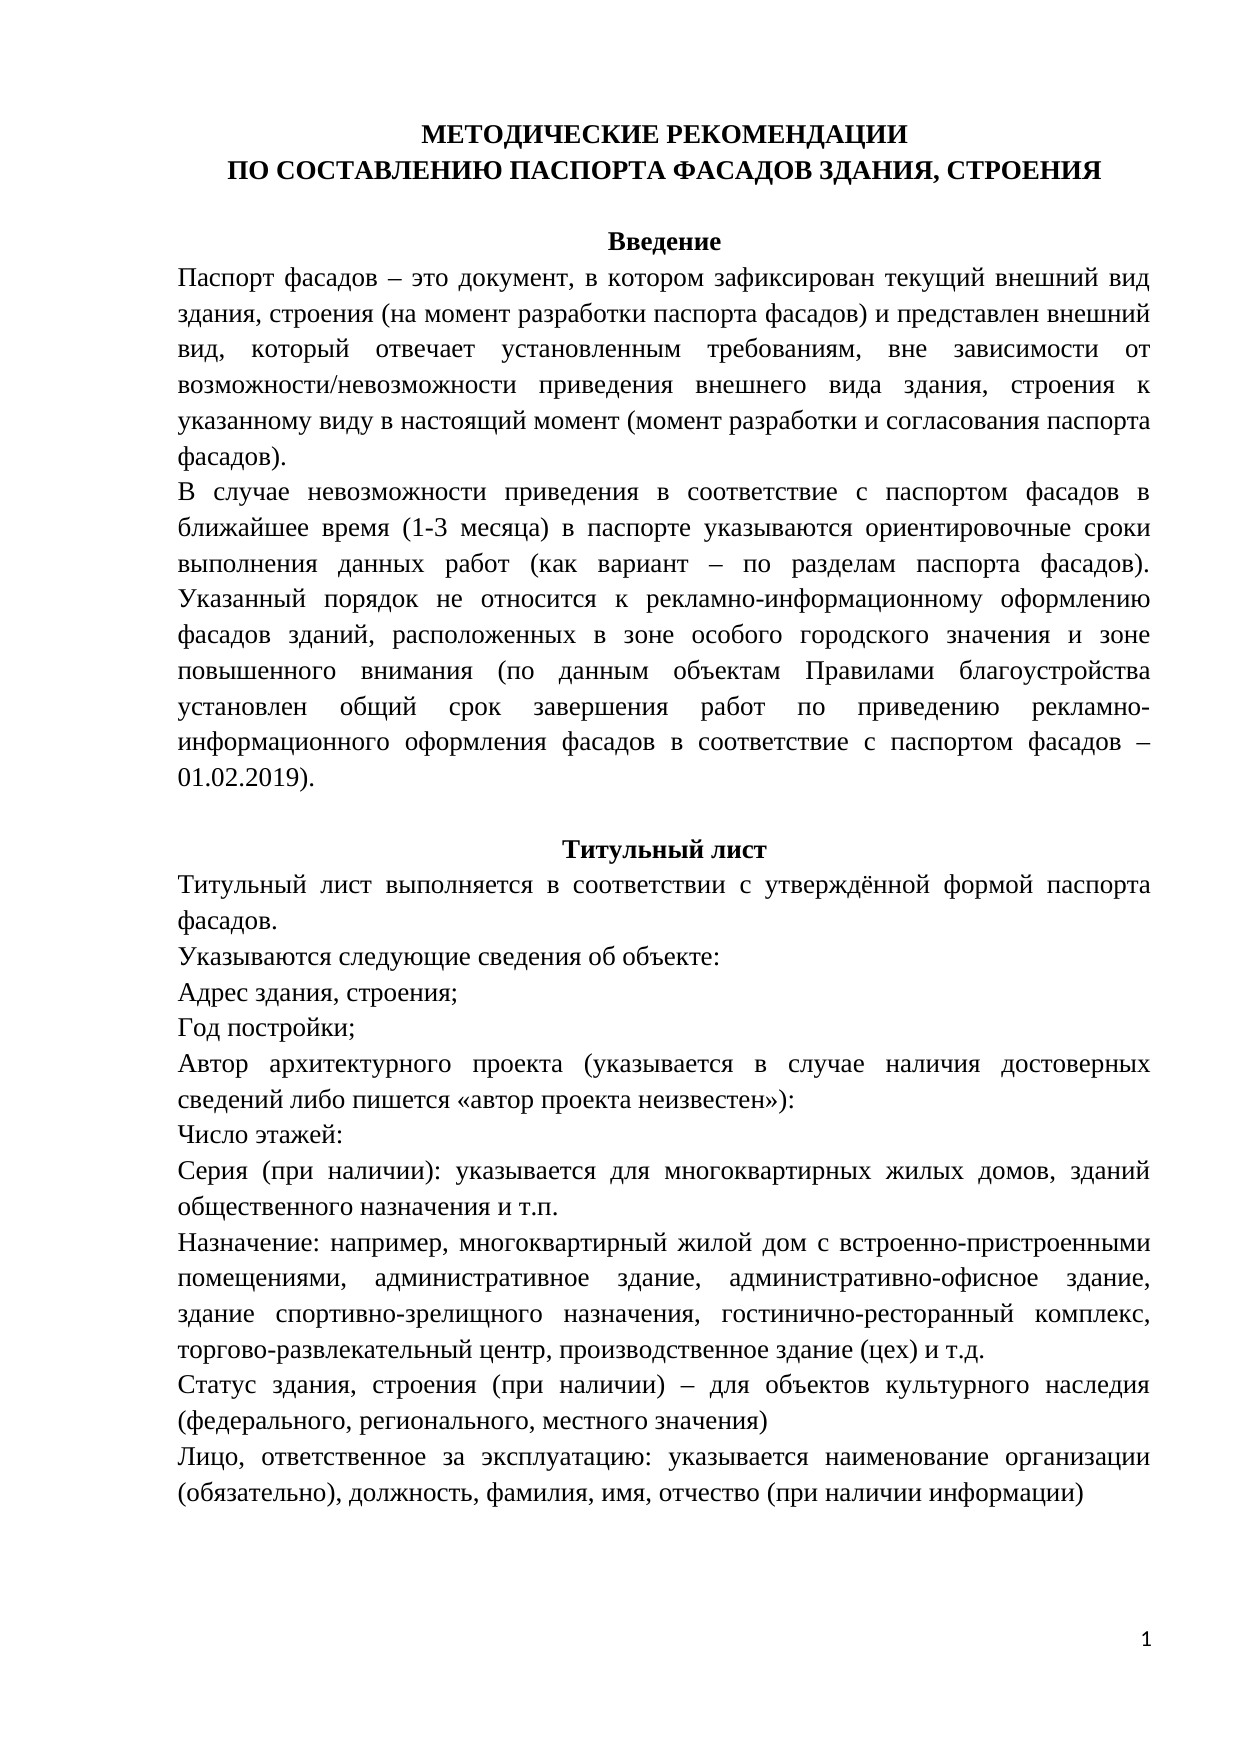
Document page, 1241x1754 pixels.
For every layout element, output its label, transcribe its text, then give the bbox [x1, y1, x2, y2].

text В случае невозможности приведения в соответствие с паспортом фасадов в ближайшее время (1-3 месяца) в паспорте указываются ориентировочные сроки выполнения данных работ (как вариант – по разделам паспорта фасадов). Указанный порядок не относится к рекламно-информационному оформлению фасадов зданий, расположенных в зоне особого городского значения и зоне повышенного внимания (по данным объектам Правилами благоустройства установлен общий срок завершения работ по приведению рекламно-информационного оформления фасадов в соответствие с паспортом фасадов – 01.02.2019). [177, 475, 1152, 792]
text Указываются следующие сведения об объекте: [177, 940, 1152, 971]
text Автор архитектурного проекта (указывается в случае наличия достоверных сведений либо пишется «автор проекта неизвестен»): [177, 1047, 1152, 1114]
text Серия (при наличии): указывается для многоквартирных жилых домов, зданий общественного назначения и т.п. [177, 1154, 1152, 1221]
text Лицо, ответственное за эксплуатацию: указывается наименование организации (обязательно), должность, фамилия, имя, отчество (при наличии информации) [177, 1440, 1152, 1507]
text Число этажей: [177, 1118, 1152, 1150]
text ПО СОСТАВЛЕНИЮ ПАСПОРТА ФАСАДОВ ЗДАНИЯ, СТРОЕНИЯ [177, 154, 1152, 185]
text МЕТОДИЧЕСКИЕ РЕКОМЕНДАЦИИ [177, 118, 1152, 149]
text Адрес здания, строения; [177, 976, 1152, 1007]
text Статус здания, строения (при наличии) – для объектов культурного наследия (федерального, регионального, местного значения) [177, 1369, 1152, 1436]
text Титульный лист [177, 833, 1152, 864]
text Назначение: например, многоквартирный жилой дом с встроенно-пристроенными помещениями, административное здание, административно-офисное здание, здание спортивно-зрелищного назначения, гостинично-ресторанный комплекс, торгово-развлекательный центр, производственное здание (цех) и т.д. [177, 1226, 1152, 1364]
text Введение [177, 225, 1152, 256]
text Паспорт фасадов – это документ, в котором зафиксирован текущий внешний вид здания, строения (на момент разработки паспорта фасадов) и представлен внешний вид, который отвечает установленным требованиям, вне зависимости от возможности/невозможности приведения внешнего вида здания, строения к указанному виду в настоящий момент (момент разработки и согласования паспорта фасадов). [177, 261, 1152, 471]
text Титульный лист выполняется в соответствии с утверждённой формой паспорта фасадов. [177, 868, 1152, 935]
text Год постройки; [177, 1011, 1152, 1042]
